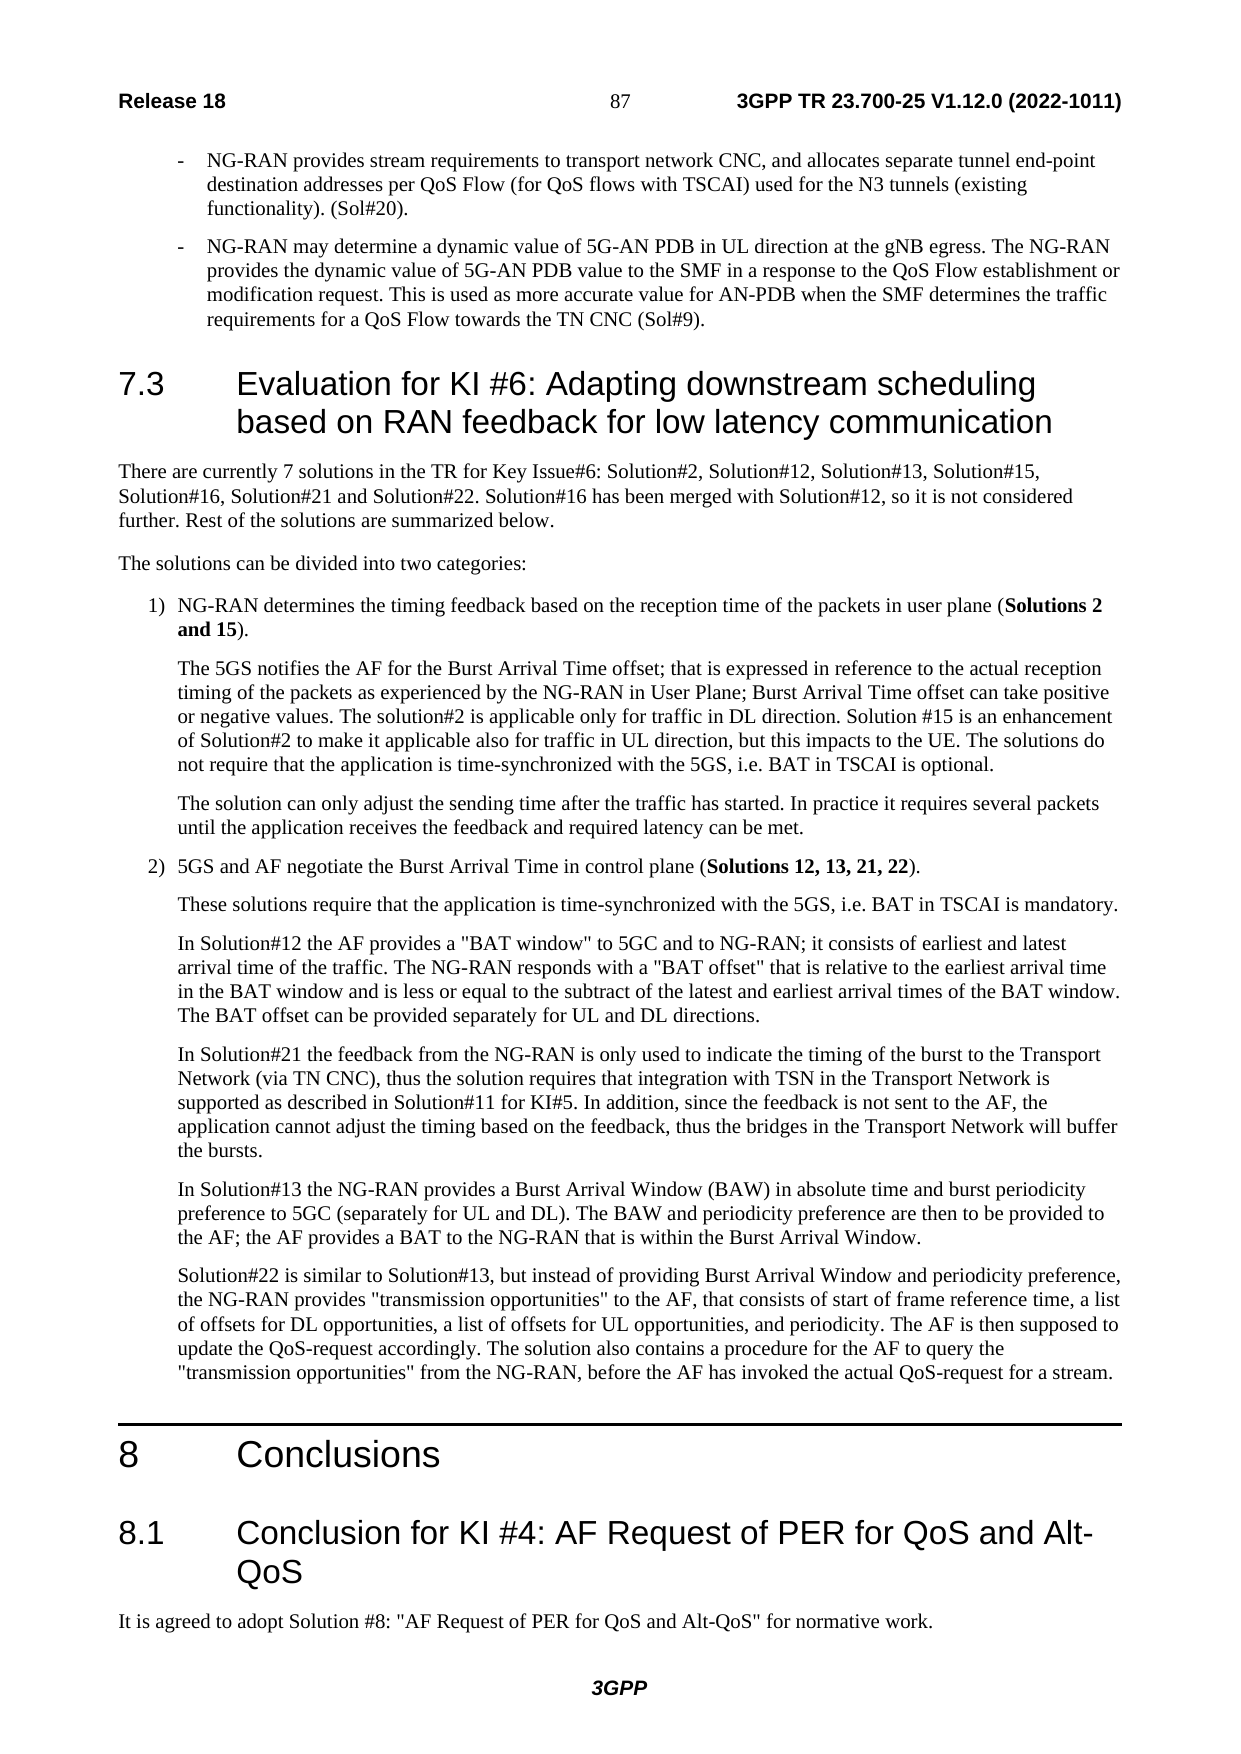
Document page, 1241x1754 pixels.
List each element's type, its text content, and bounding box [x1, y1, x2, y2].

text The solution can only adjust the sending time after the traffic has started. In practice it requires several packets until the application receives the feedback and required latency can be met. [148, 791, 1122, 839]
text Solution#22 is similar to Solution#13, but instead of providing Burst Arrival Window and periodicity preference, the NG-RAN provides "transmission opportunities" to the AF, that consists of start of frame reference time, a list of offsets for DL opportunities, a list of offsets for UL opportunities, and periodicity. The AF is then supposed to update the QoS-request accordingly. The solution also contains a procedure for the AF to query the "transmission opportunities" from the NG-RAN, before the AF has invoked the actual QoS-request for a stream. [148, 1263, 1122, 1384]
text The 5GS notifies the AF for the Burst Arrival Time offset; that is expressed in reference to the actual reception timing of the packets as experienced by the NG-RAN in User Plane; Burst Arrival Time offset can take positive or negative values. The solution#2 is applicable only for traffic in DL direction. Solution #15 is an enhancement of Solution#2 to make it applicable also for traffic in UL direction, but this impacts to the UE. The solutions do not require that the application is time-synchronized with the 5GS, i.e. BAT in TSCAI is optional. [148, 656, 1122, 776]
subtitle 7.3 Evaluation for KI #6: Adapting downstream scheduling based on RAN feedback for low latency communication [118, 364, 1122, 441]
text In Solution#12 the AF provides a "BAT window" to 5GC and to NG-RAN; it consists of earliest and latest arrival time of the traffic. The NG-RAN responds with a "BAT offset" that is relative to the earliest arrival time in the BAT window and is less or equal to the subtract of the latest and earliest arrival times of the BAT window. The BAT offset can be provided separately for UL and DL directions. [148, 931, 1122, 1027]
text In Solution#13 the NG-RAN provides a Burst Arrival Window (BAW) in absolute time and burst periodicity preference to 5GC (separately for UL and DL). The BAW and periodicity preference are then to be provided to the AF; the AF provides a BAT to the NG-RAN that is within the Burst Arrival Window. [148, 1177, 1122, 1249]
text The solutions can be divided into two categories: [118, 550, 1122, 574]
text - NG-RAN provides stream requirements to transport network CNC, and allocates separate tunnel end-point destination addresses per QoS Flow (for QoS flows with TSCAI) used for the N3 tunnels (existing functionality). (Sol#20). [177, 147, 1122, 220]
subtitle 8.1 Conclusion for KI #4: AF Request of PER for QoS and Alt-QoS [118, 1513, 1122, 1590]
text - NG-RAN may determine a dynamic value of 5G-AN PDB in UL direction at the gNB egress. The NG-RAN provides the dynamic value of 5G-AN PDB value to the SMF in a response to the QoS Flow establishment or modification request. This is used as more accurate value for AN-PDB when the SMF determines the traffic requirements for a QoS Flow towards the TN CNC (Sol#9). [177, 234, 1122, 331]
text 2) 5GS and AF negotiate the Burst Arrival Time in control plane (Solutions 12, 13, 21, 22). [148, 853, 1122, 878]
text In Solution#21 the feedback from the NG-RAN is only used to indicate the timing of the burst to the Transport Network (via TN CNC), thus the solution requires that integration with TSN in the Transport Network is supported as described in Solution#11 for KI#5. In addition, since the feedback is not sent to the AF, the application cannot adjust the timing based on the feedback, thus the bridges in the Transport Network will buffer the bursts. [148, 1042, 1122, 1162]
text There are currently 7 solutions in the TR for Key Issue#6: Solution#2, Solution#12, Solution#13, Solution#15, Solution#16, Solution#21 and Solution#22. Solution#16 has been merged with Solution#12, so it is not considered further. Rest of the solutions are summarized below. [118, 459, 1122, 532]
text It is agreed to adopt Solution #8: "AF Request of PER for QoS and Alt-QoS" for normative work. [118, 1609, 1122, 1633]
text 1) NG-RAN determines the timing feedback based on the reception time of the packets in user plane (Solutions 2 and 15). [148, 593, 1122, 641]
text These solutions require that the application is time-synchronized with the 5GS, i.e. BAT in TSCAI is mandatory. [148, 892, 1122, 916]
subtitle 8 Conclusions [118, 1426, 1122, 1476]
